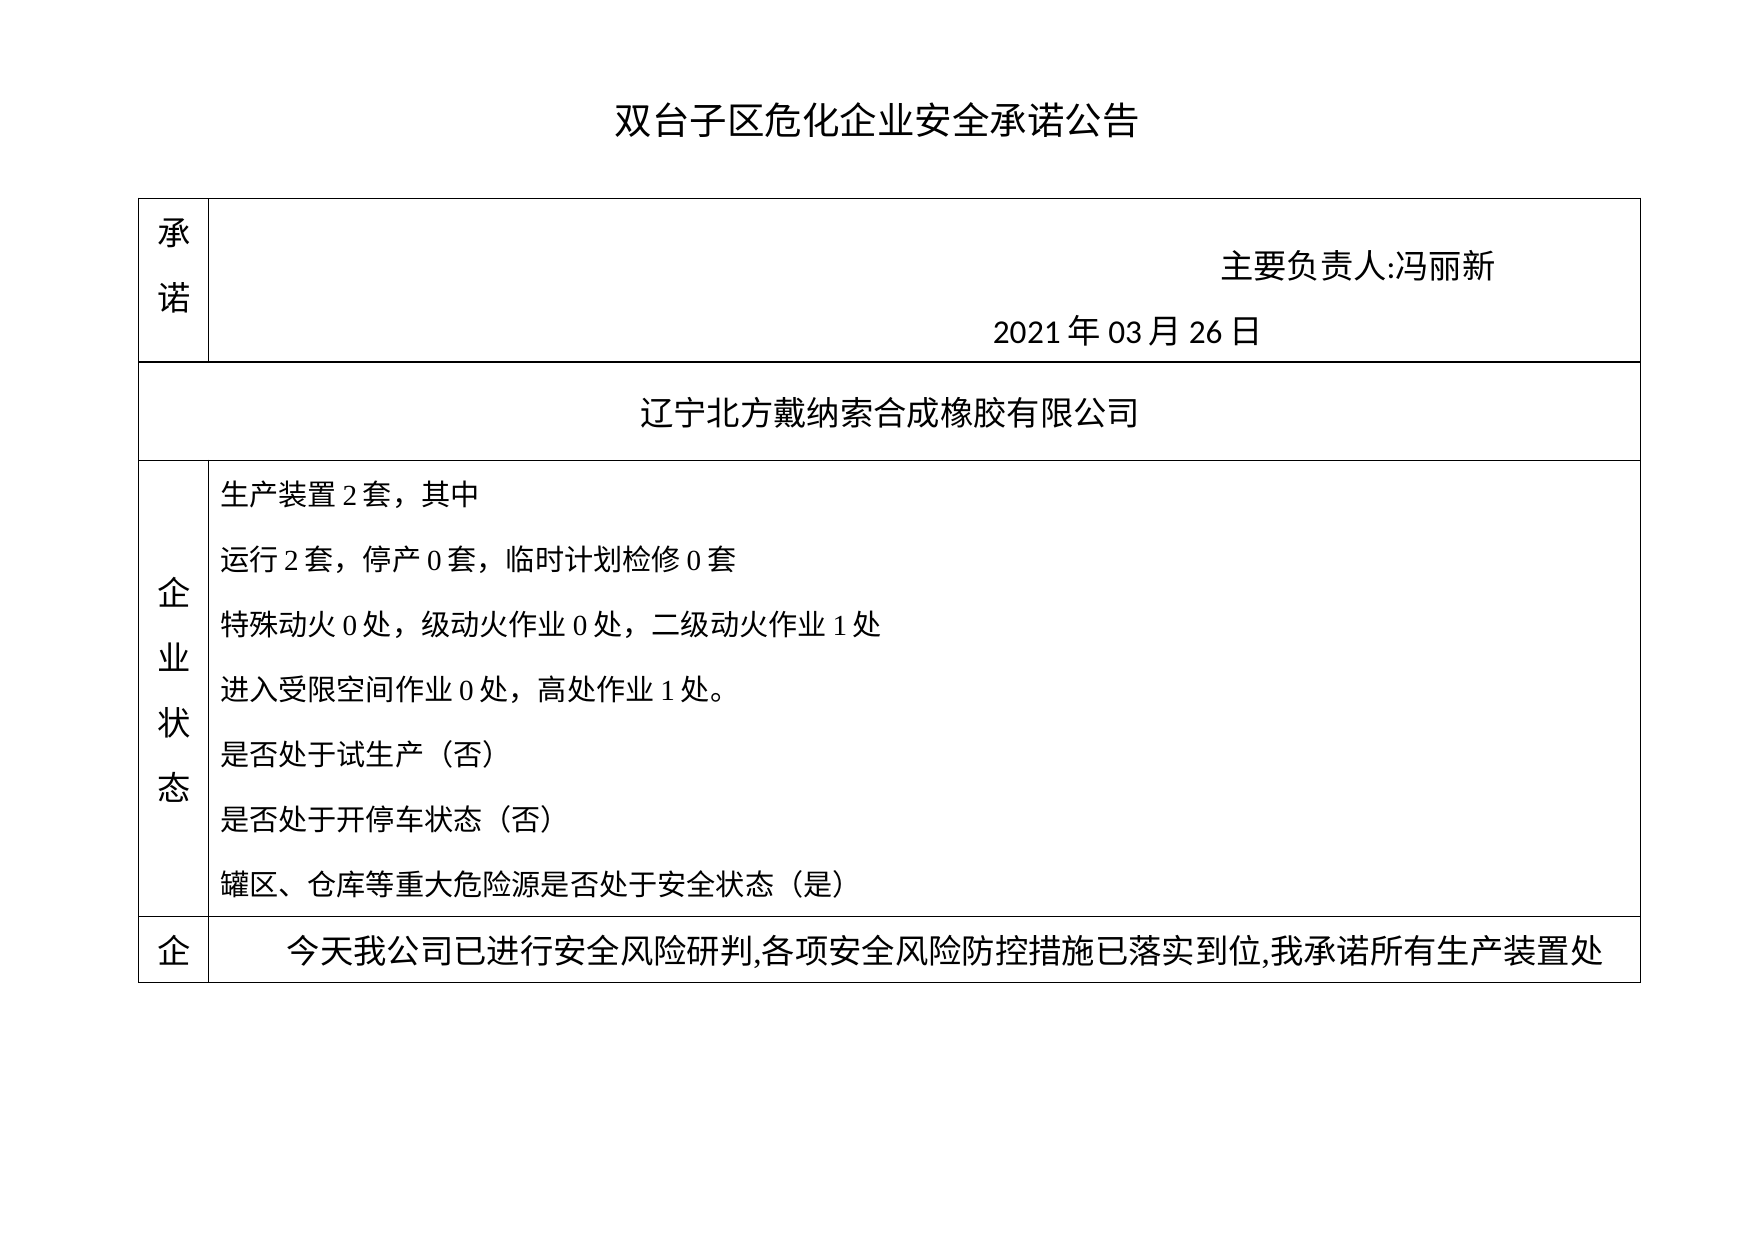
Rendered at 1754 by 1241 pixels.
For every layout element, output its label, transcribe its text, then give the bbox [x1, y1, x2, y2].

table_cell 企业承诺 [139, 199, 208, 361]
table_header 辽宁北方戴纳索合成橡胶有限公司 [139, 363, 1640, 459]
table_cell 企业承诺 [139, 917, 208, 982]
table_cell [209, 917, 1640, 982]
table_cell 企业状态 [139, 461, 208, 916]
table_cell 生产装置2套，其中 运行2套，停产0套，临时计划检修0套 特殊动火0处，级动火作业0处，二级动火作业1处 进入受限空间作业0处，高处作业1处。 是否处于试生产（否） 是否处于开停车状态（否） 罐区、仓库等重大危险源是否处于安全状态（是） [209, 461, 1640, 916]
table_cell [209, 199, 1640, 361]
